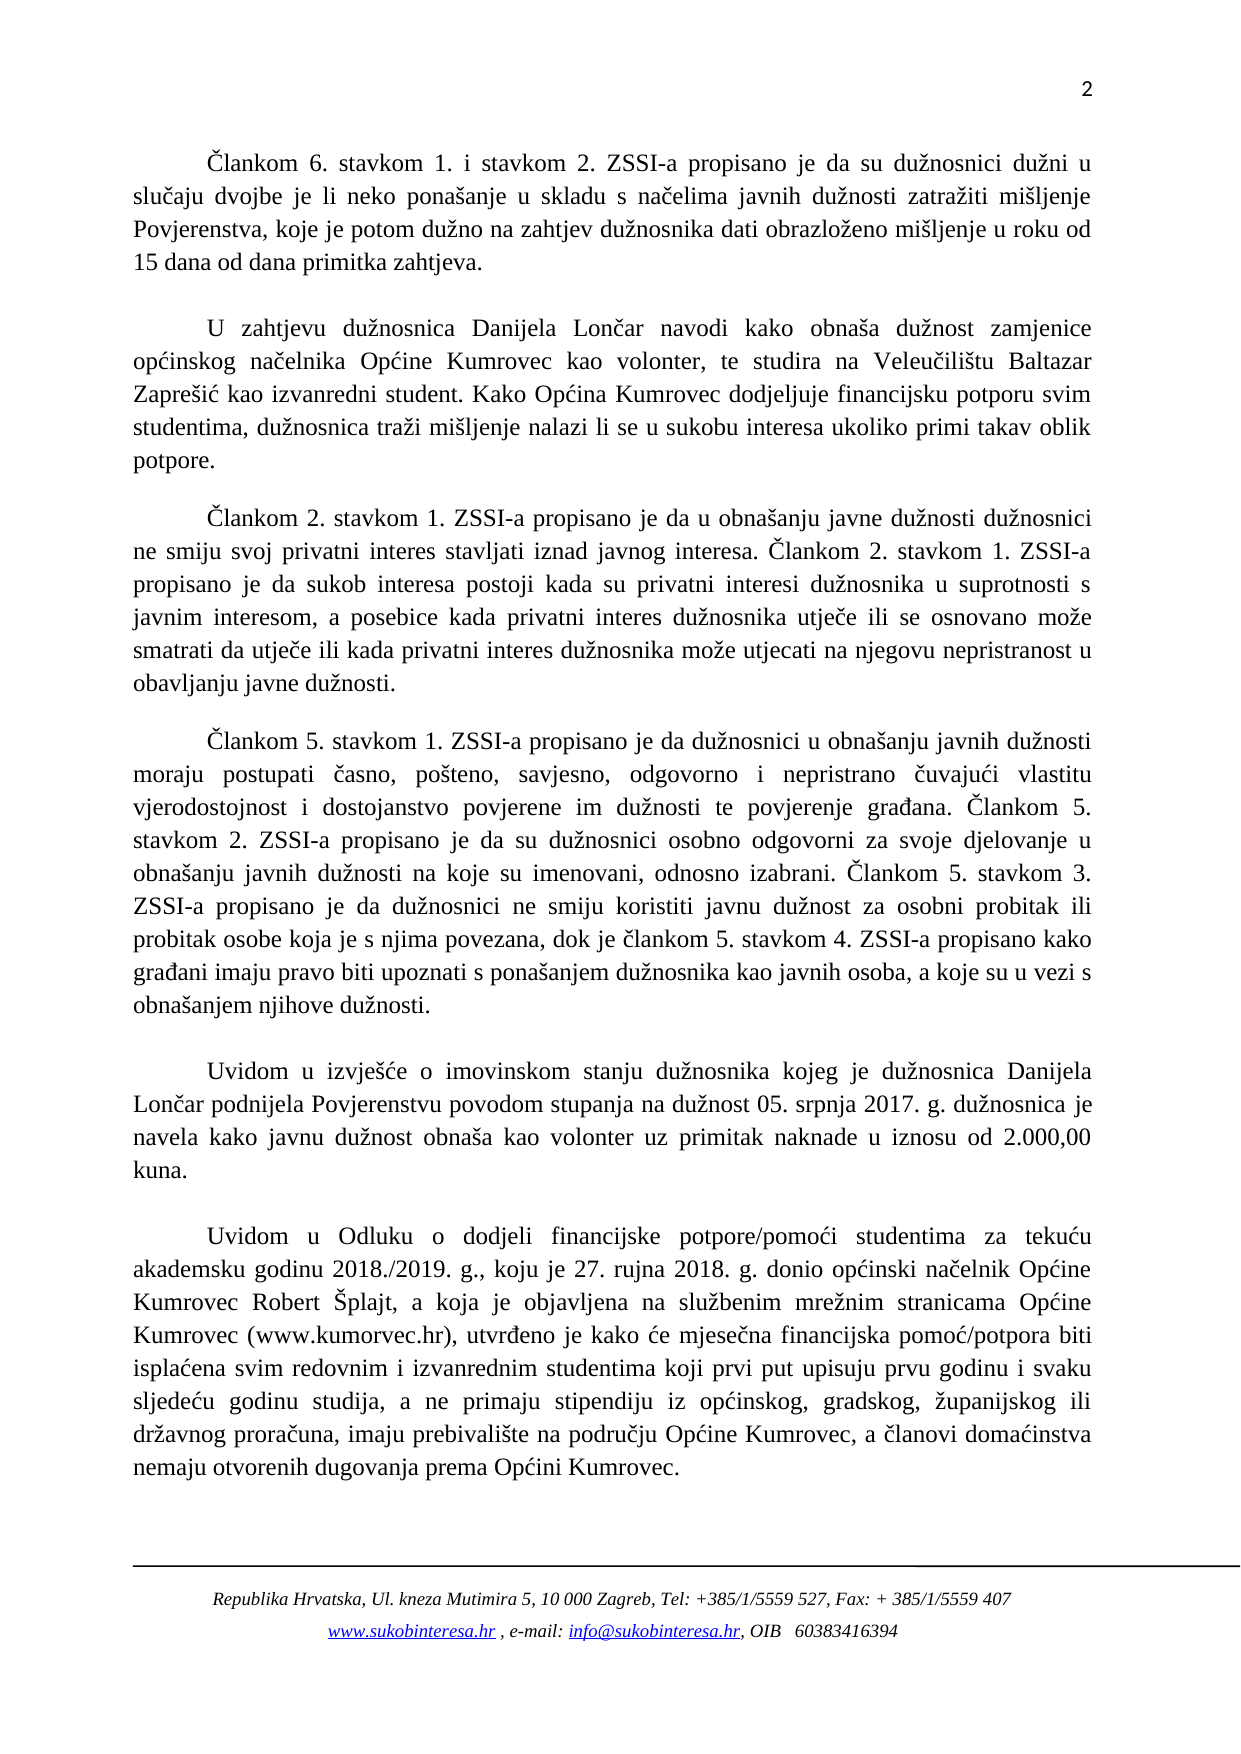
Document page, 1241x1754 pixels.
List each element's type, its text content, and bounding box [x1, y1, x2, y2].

text Člankom 6. stavkom 1. i stavkom 2. ZSSI-a propisano je da su dužnosnici dužni u slučaju dvojbe je li neko ponašanje u skladu s načelima javnih dužnosti zatražiti mišljenje Povjerenstva, koje je potom dužno na zahtjev dužnosnika dati obrazloženo mišljenje u roku od 15 dana od dana primitka zahtjeva. [133, 148, 1092, 276]
text Člankom 5. stavkom 1. ZSSI-a propisano je da dužnosnici u obnašanju javnih dužnosti moraju postupati časno, pošteno, savjesno, odgovorno i nepristrano čuvajući vlastitu vjerodostojnost i dostojanstvo povjerene im dužnosti te povjerenje građana. Člankom 5. stavkom 2. ZSSI-a propisano je da su dužnosnici osobno odgovorni za svoje djelovanje u obnašanju javnih dužnosti na koje su imenovani, odnosno izabrani. Člankom 5. stavkom 3. ZSSI-a propisano je da dužnosnici ne smiju koristiti javnu dužnost za osobni probitak ili probitak osobe koja je s njima povezana, dok je člankom 5. stavkom 4. ZSSI-a propisano kako građani imaju pravo biti upoznati s ponašanjem dužnosnika kao javnih osoba, a koje su u vezi s obnašanjem njihove dužnosti. [133, 726, 1092, 1019]
text Člankom 2. stavkom 1. ZSSI-a propisano je da u obnašanju javne dužnosti dužnosnici ne smiju svoj privatni interes stavljati iznad javnog interesa. Člankom 2. stavkom 1. ZSSI-a propisano je da sukob interesa postoji kada su privatni interesi dužnosnika u suprotnosti s javnim interesom, a posebice kada privatni interes dužnosnika utječe ili se osnovano može smatrati da utječe ili kada privatni interes dužnosnika može utjecati na njegovu nepristranost u obavljanju javne dužnosti. [133, 503, 1092, 697]
text U zahtjevu dužnosnica Danijela Lončar navodi kako obnaša dužnost zamjenice općinskog načelnika Općine Kumrovec kao volonter, te studira na Veleučilištu Baltazar Zaprešić kao izvanredni student. Kako Općina Kumrovec dodjeljuje financijsku potporu svim studentima, dužnosnica traži mišljenje nalazi li se u sukobu interesa ukoliko primi takav oblik potpore. [133, 313, 1092, 474]
text Uvidom u izvješće o imovinskom stanju dužnosnika kojeg je dužnosnica Danijela Lončar podnijela Povjerenstvu povodom stupanja na dužnost 05. srpnja 2017. g. dužnosnica je navela kako javnu dužnost obnaša kao volonter uz primitak naknade u iznosu od 2.000,00 kuna. [133, 1056, 1092, 1184]
text Uvidom u Odluku o dodjeli financijske potpore/pomoći studentima za tekuću akademsku godinu 2018./2019. g., koju je 27. rujna 2018. g. donio općinski načelnik Općine Kumrovec Robert Šplajt, a koja je objavljena na službenim mrežnim stranicama Općine Kumrovec (www.kumorvec.hr), utvrđeno je kako će mjesečna financijska pomoć/potpora biti isplaćena svim redovnim i izvanrednim studentima koji prvi put upisuju prvu godinu i svaku sljedeću godinu studija, a ne primaju stipendiju iz općinskog, gradskog, županijskog ili državnog proračuna, imaju prebivalište na području Općine Kumrovec, a članovi domaćinstva nemaju otvorenih dugovanja prema Općini Kumrovec. [133, 1221, 1092, 1481]
